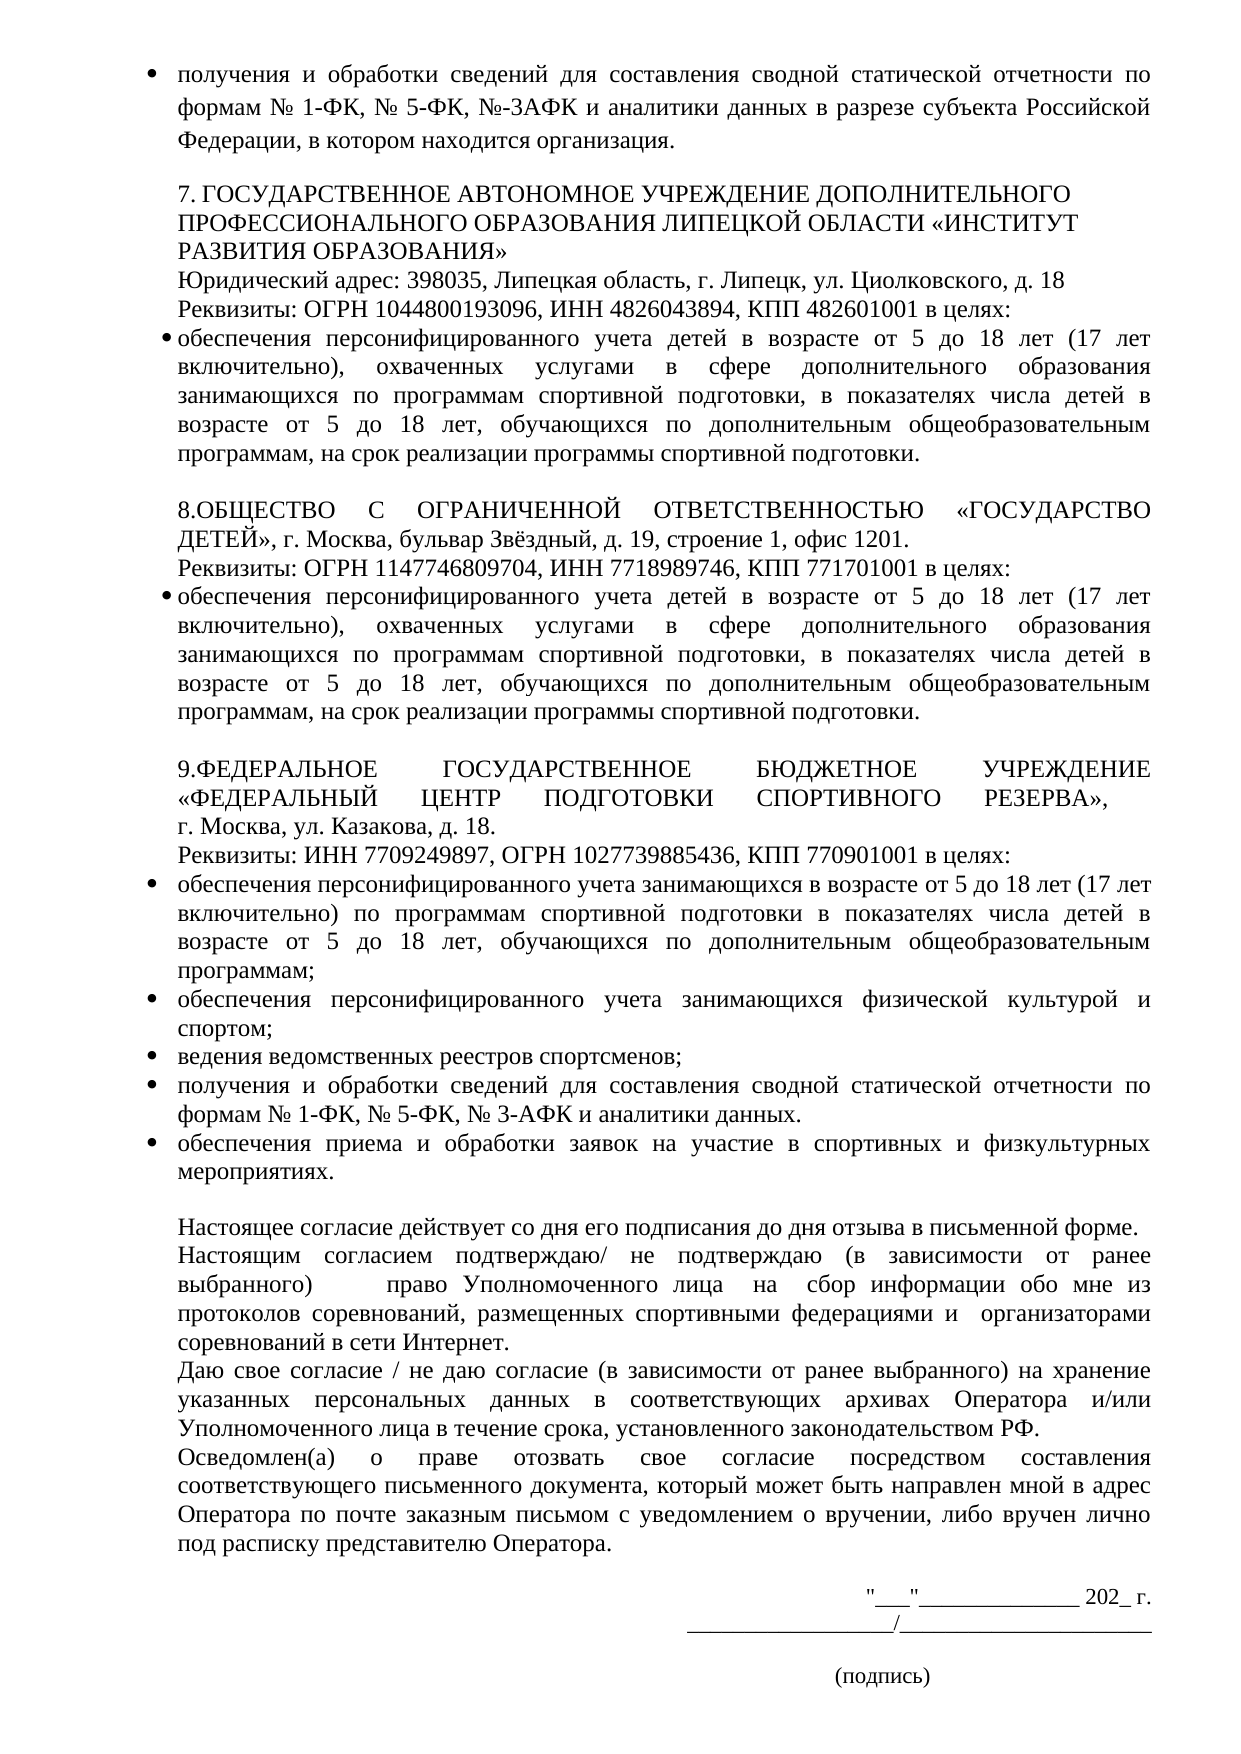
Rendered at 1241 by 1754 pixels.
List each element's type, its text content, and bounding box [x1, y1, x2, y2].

text Настоящим согласием подтверждаю/ не подтверждаю (в зависимости от ранее выбранного) право Уполномоченного лица на сбор информации обо мне из протоколов соревнований, размещенных спортивными федерациями и организаторами соревнований в сети Интернет. [177, 1240, 1152, 1355]
list обеспечения персонифицированного учета занимающихся физической культурой и спортом; [148, 984, 1152, 1041]
text (подпись) [177, 1662, 1152, 1688]
list обеспечения персонифицированного учета детей в возрасте от 5 до 18 лет (17 лет включительно), охваченных услугами в сфере дополнительного образования занимающихся по программам спортивной подготовки, в показателях числа детей в возрасте от 5 до 18 лет, обучающихся по дополнительным общеобразовательным программам, на срок реализации программы спортивной подготовки. [162, 323, 1152, 466]
text Даю свое согласие / не даю согласие (в зависимости от ранее выбранного) на хранение указанных персональных данных в соответствующих архивах Оператора и/или Уполномоченного лица в течение срока, установленного законодательством РФ. [177, 1355, 1152, 1442]
list получения и обработки сведений для составления сводной статической отчетности по формам № 1-ФК, № 5-ФК, №-3АФК и аналитики данных в разрезе субъекта Российской Федерации, в котором находится организация. [148, 59, 1152, 154]
text Осведомлен(а) о праве отозвать свое согласие посредством составления соответствующего письменного документа, который может быть направлен мной в адрес Оператора по почте заказным письмом с уведомлением о вручении, либо вручен лично под расписку представителю Оператора. [177, 1442, 1152, 1557]
list Реквизиты: ОГРН 1147746809704, ИНН 7718989746, КПП 771701001 в целях: [177, 553, 1152, 581]
list обеспечения персонифицированного учета детей в возрасте от 5 до 18 лет (17 лет включительно), охваченных услугами в сфере дополнительного образования занимающихся по программам спортивной подготовки, в показателях числа детей в возрасте от 5 до 18 лет, обучающихся по дополнительным общеобразовательным программам, на срок реализации программы спортивной подготовки. [162, 581, 1152, 725]
text "___"______________ 202_ г. __________________/______________________ [251, 1583, 1152, 1636]
text 9.ФЕДЕРАЛЬНОЕ ГОСУДАРСТВЕННОЕ БЮДЖЕТНОЕ УЧРЕЖДЕНИЕ «ФЕДЕРАЛЬНЫЙ ЦЕНТР ПОДГОТОВКИ СПОРТИВНОГО РЕЗЕРВА», г. Москва, ул. Казакова, д. 18. [177, 754, 1152, 840]
list ведения ведомственных реестров спортсменов; [148, 1041, 1152, 1070]
list обеспечения персонифицированного учета занимающихся в возрасте от 5 до 18 лет (17 лет включительно) по программам спортивной подготовки в показателях числа детей в возрасте от 5 до 18 лет, обучающихся по дополнительным общеобразовательным программам; [148, 869, 1152, 984]
text 8.ОБЩЕСТВО С ОГРАНИЧЕННОЙ ОТВЕТСТВЕННОСТЬЮ «ГОСУДАРСТВО ДЕТЕЙ», г. Москва, бульвар Звёздный, д. 19, строение 1, офис 1201. [177, 495, 1152, 553]
list получения и обработки сведений для составления сводной статической отчетности по формам № 1-ФК, № 5-ФК, № 3-АФК и аналитики данных. [148, 1070, 1152, 1128]
list обеспечения приема и обработки заявок на участие в спортивных и физкультурных мероприятиях. [148, 1128, 1152, 1185]
text Реквизиты: ОГРН 1044800193096, ИНН 4826043894, КПП 482601001 в целях: [177, 294, 1152, 323]
text Настоящее согласие действует со дня его подписания до дня отзыва в письменной форме. [177, 1212, 1152, 1240]
list Реквизиты: ИНН 7709249897, ОГРН 1027739885436, КПП 770901001 в целях: [177, 840, 1152, 869]
text 7. ГОСУДАРСТВЕННОЕ АВТОНОМНОЕ УЧРЕЖДЕНИЕ ДОПОЛНИТЕЛЬНОГО ПРОФЕССИОНАЛЬНОГО ОБРАЗОВАНИЯ ЛИПЕЦКОЙ ОБЛАСТИ «ИНСТИТУТ РАЗВИТИЯ ОБРАЗОВАНИЯ» Юридический адрес: 398035, Липецкая область, г. Липецк, ул. Циолковского, д. 18 [177, 179, 1152, 294]
